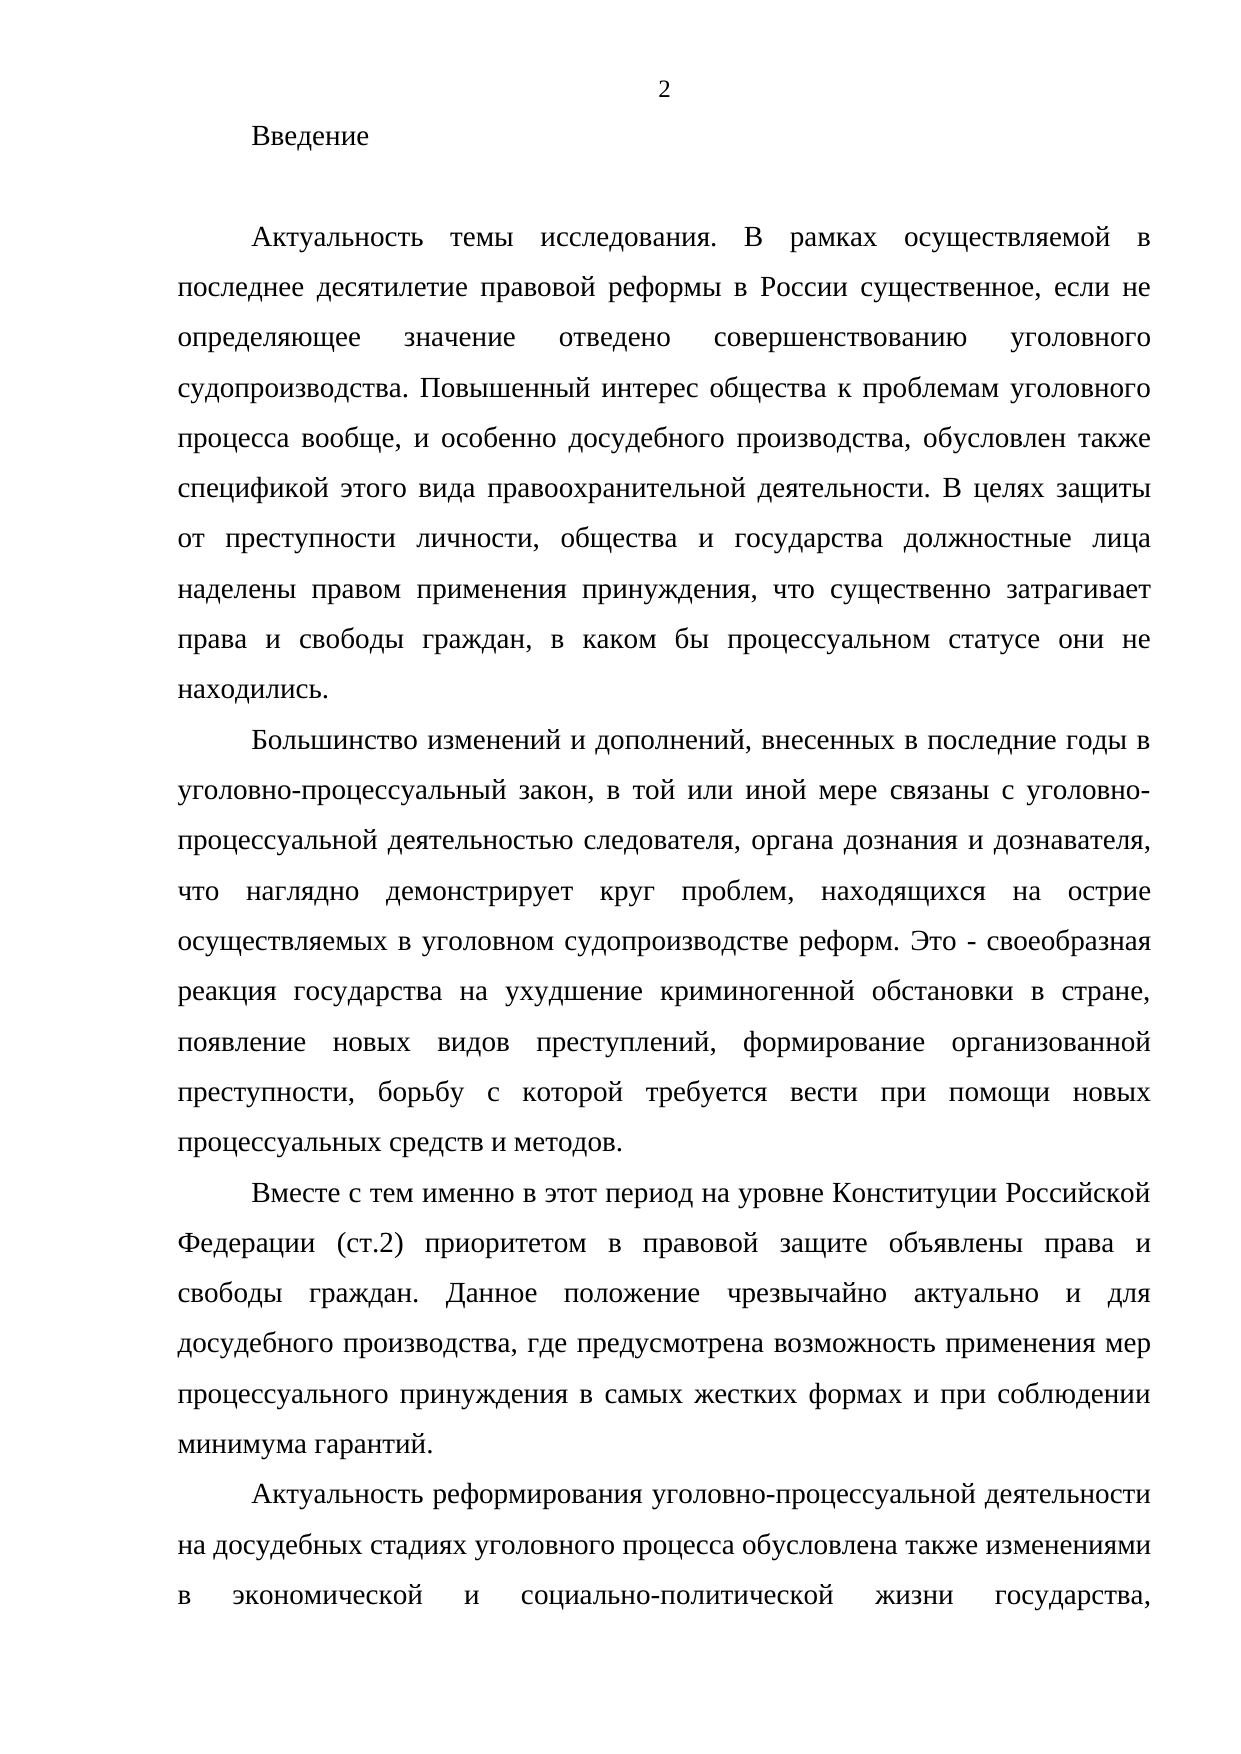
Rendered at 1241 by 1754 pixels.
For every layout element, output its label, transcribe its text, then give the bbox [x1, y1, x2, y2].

text Вместе с тем именно в этот период на уровне Конституции Российской Федерации (ст.2) приоритетом в правовой защите объявлены права и свободы граждан. Данное положение чрезвычайно актуально и для досудебного производства, где предусмотрена возможность применения мер процессуального принуждения в самых жестких формах и при соблюдении минимума гарантий. [177, 1175, 1152, 1460]
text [177, 1477, 1152, 1611]
text Введение [177, 118, 1152, 152]
text Большинство изменений и дополнений, внесенных в последние годы в уголовно-процессуальный закон, в той или иной мере связаны с уголовно-процессуальной деятельностью следователя, органа дознания и дознавателя, что наглядно демонстрирует круг проблем, находящихся на острие осуществляемых в уголовном судопроизводстве реформ. Это - своеобразная реакция государства на ухудшение криминогенной обстановки в стране, появление новых видов преступлений, формирование организованной преступности, борьбу с которой требуется вести при помощи новых процессуальных средств и методов. [177, 722, 1152, 1158]
text Актуальность темы исследования. В рамках осуществляемой в последнее десятилетие правовой реформы в России существенное, если не определяющее значение отведено совершенствованию уголовного судопроизводства. Повышенный интерес общества к проблемам уголовного процесса вообще, и особенно досудебного производства, обусловлен также спецификой этого вида правоохранительной деятельности. В целях защиты от преступности личности, общества и государства должностные лица наделены правом применения принуждения, что существенно затрагивает права и свободы граждан, в каком бы процессуальном статусе они не находились. [177, 219, 1152, 705]
